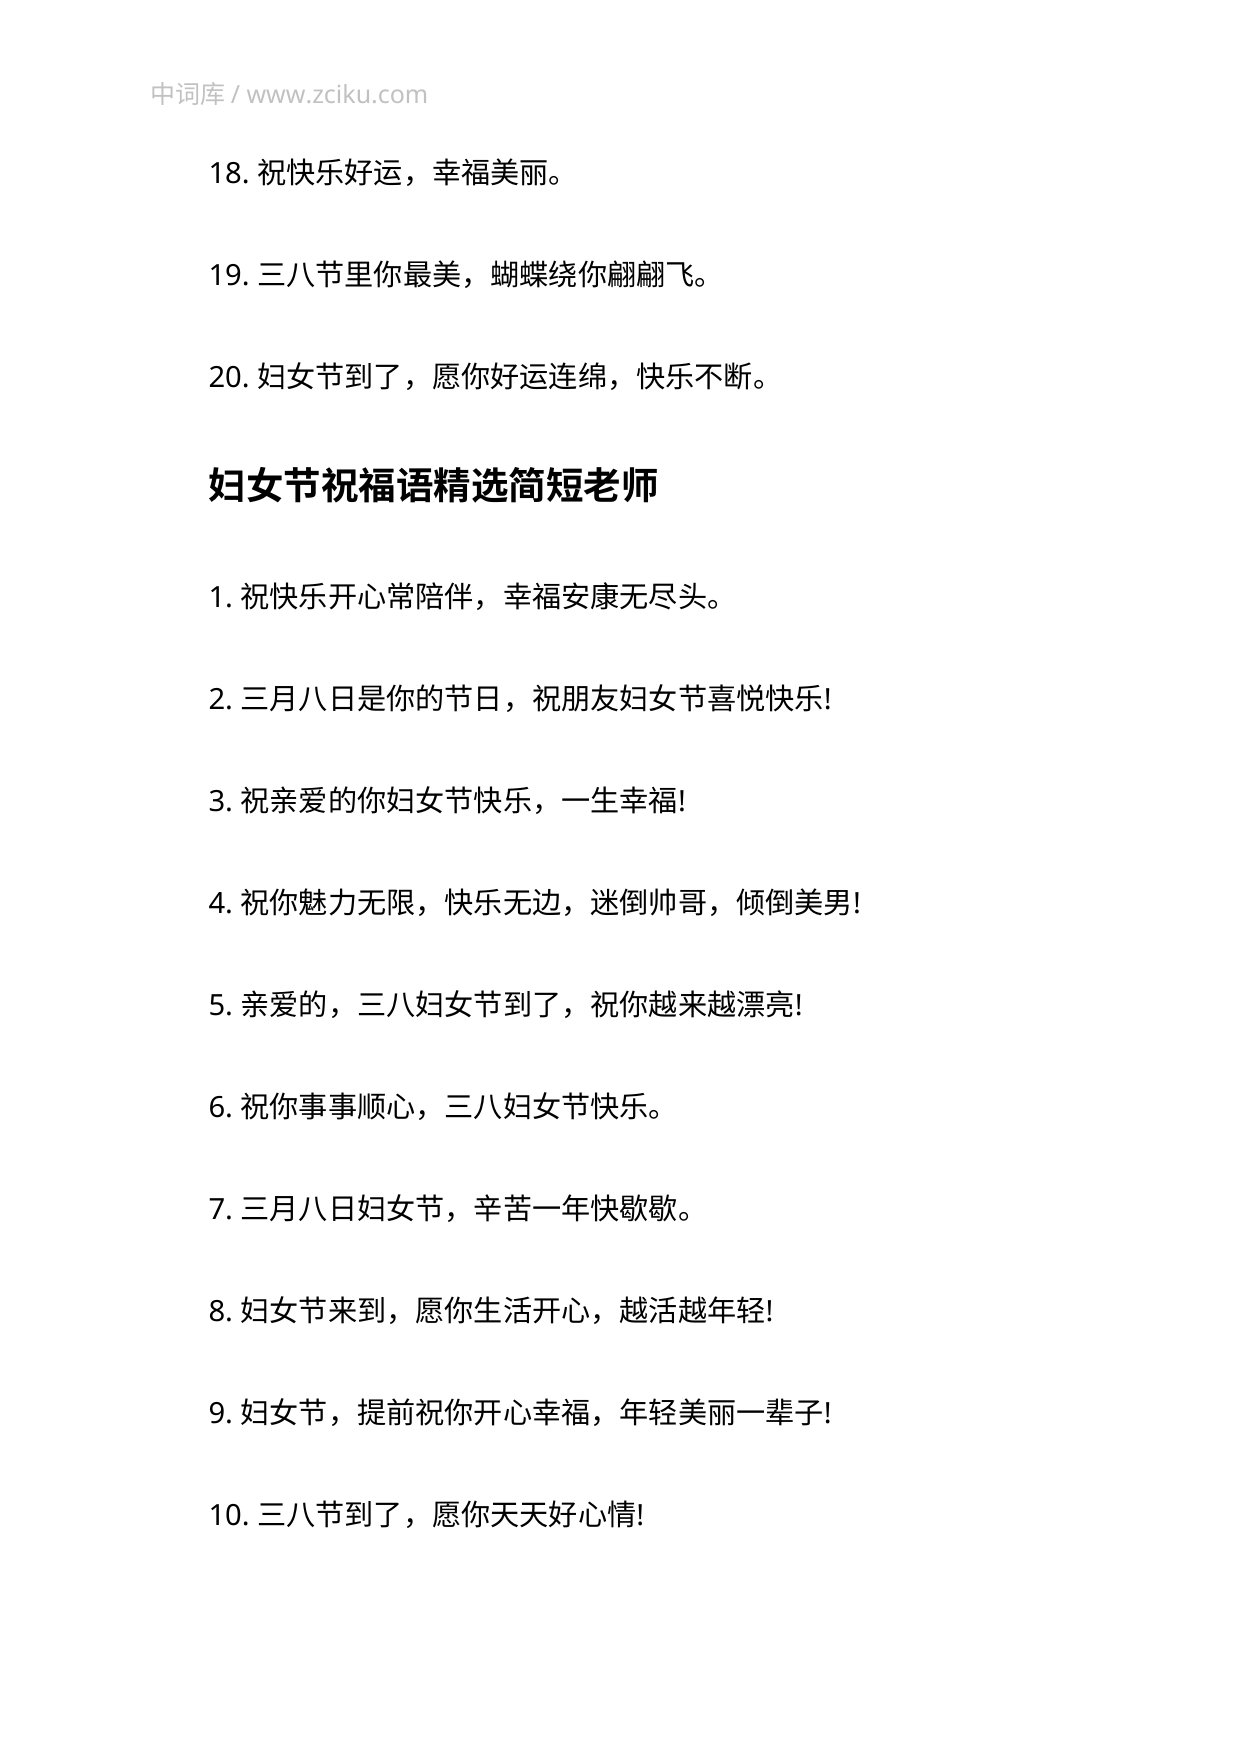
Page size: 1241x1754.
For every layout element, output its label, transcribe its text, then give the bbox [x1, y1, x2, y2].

text 2. 三月八日是你的节日，祝朋友妇女节喜悦快乐! [150, 675, 1090, 718]
text 7. 三月八日妇女节，辛苦一年快歇歇。 [150, 1185, 1090, 1228]
text 18. 祝快乐好运，幸福美丽。 [150, 150, 1090, 192]
text 19. 三八节里你最美，蝴蝶绕你翩翩飞。 [150, 252, 1090, 294]
text 9. 妇女节，提前祝你开心幸福，年轻美丽一辈子! [150, 1389, 1090, 1432]
text 3. 祝亲爱的你妇女节快乐，一生幸福! [150, 777, 1090, 820]
text 6. 祝你事事顺心，三八妇女节快乐。 [150, 1083, 1090, 1126]
text 10. 三八节到了，愿你天天好心情! [150, 1491, 1090, 1533]
text 4. 祝你魅力无限，快乐无边，迷倒帅哥，倾倒美男! [150, 879, 1090, 922]
text 20. 妇女节到了，愿你好运连绵，快乐不断。 [150, 354, 1090, 396]
text 5. 亲爱的，三八妇女节到了，祝你越来越漂亮! [150, 981, 1090, 1024]
text 1. 祝快乐开心常陪伴，幸福安康无尽头。 [150, 573, 1090, 616]
text 妇女节祝福语精选简短老师 [150, 456, 1090, 510]
text 8. 妇女节来到，愿你生活开心，越活越年轻! [150, 1287, 1090, 1329]
